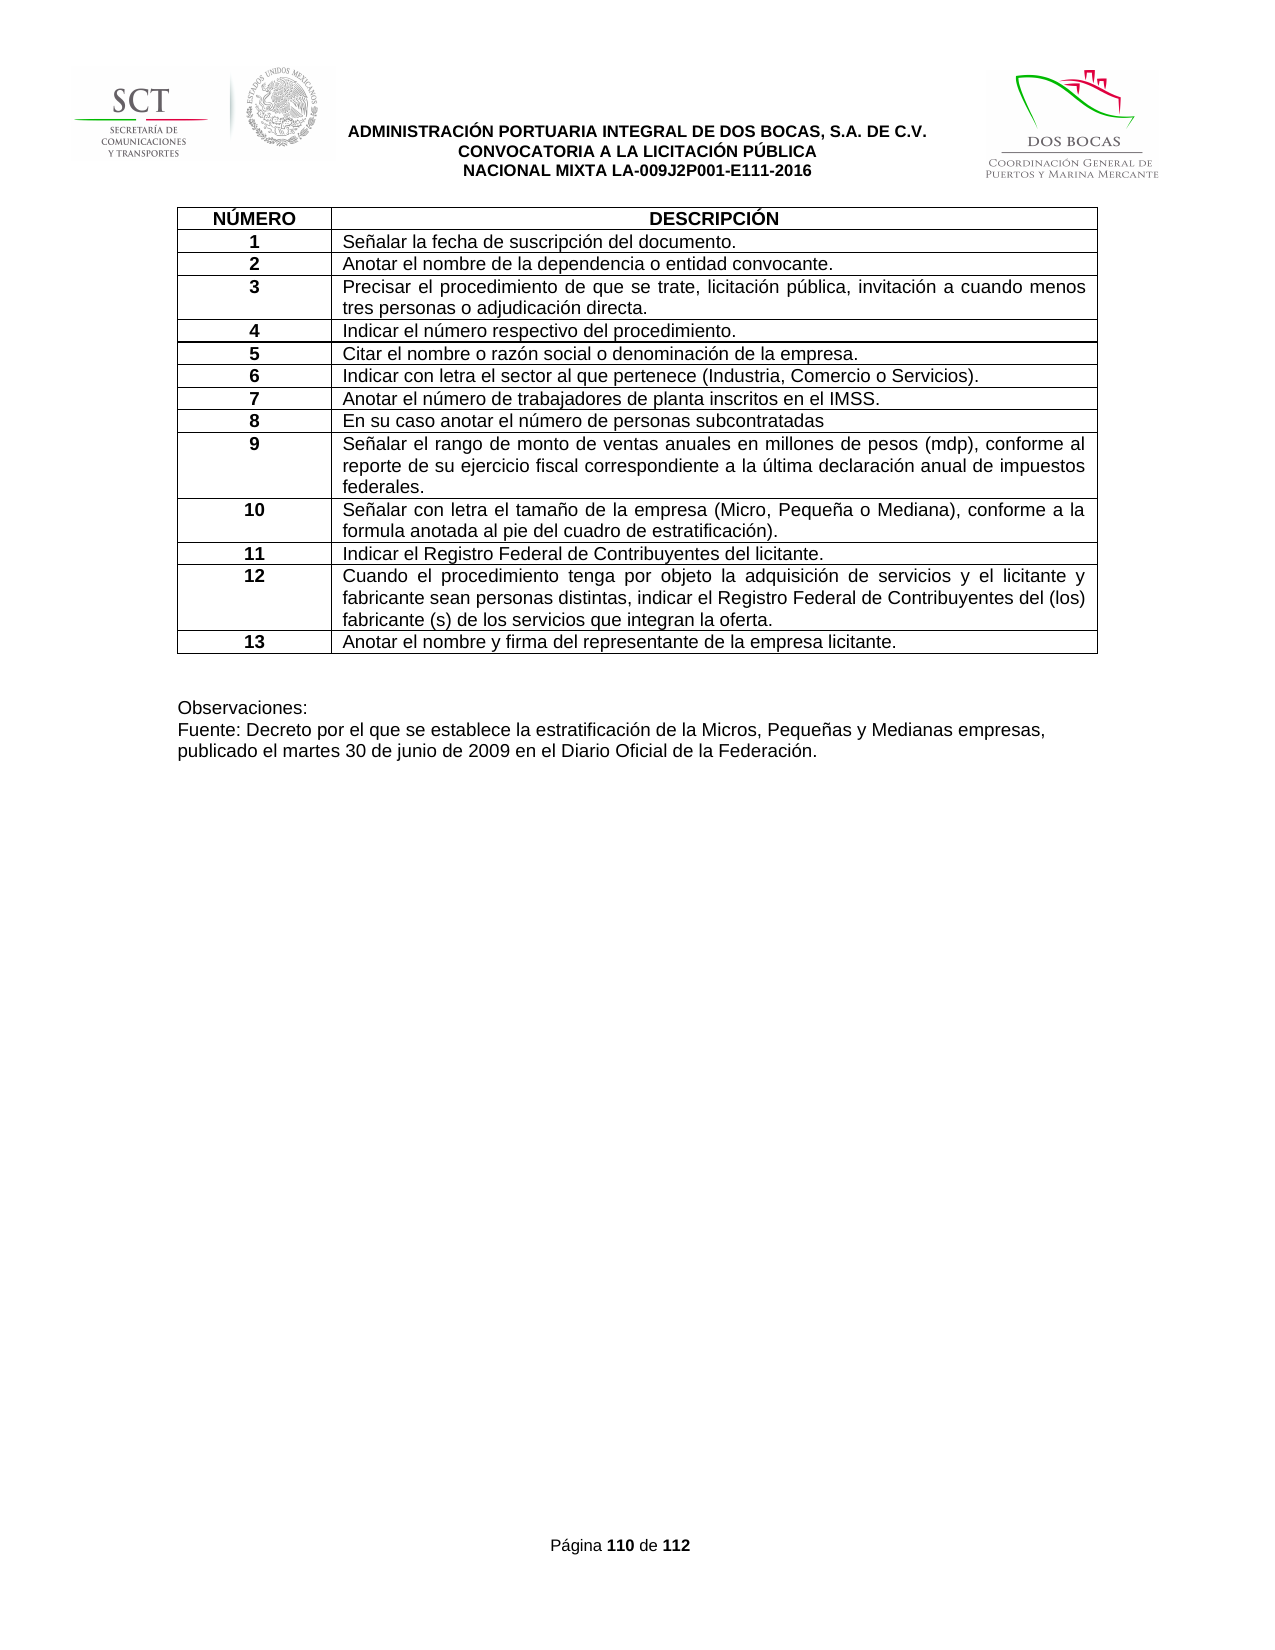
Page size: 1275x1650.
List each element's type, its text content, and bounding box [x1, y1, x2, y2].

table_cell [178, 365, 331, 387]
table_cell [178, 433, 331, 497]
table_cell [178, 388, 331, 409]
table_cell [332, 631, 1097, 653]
picture [985, 70, 1159, 180]
text Fuente: Decreto por el que se establece la estratificación de la Micros, Pequeñas y Medianas empresas, publicado el martes 30 de junio de 2009 en el Diario Oficial de la Federación. [177, 718, 1098, 761]
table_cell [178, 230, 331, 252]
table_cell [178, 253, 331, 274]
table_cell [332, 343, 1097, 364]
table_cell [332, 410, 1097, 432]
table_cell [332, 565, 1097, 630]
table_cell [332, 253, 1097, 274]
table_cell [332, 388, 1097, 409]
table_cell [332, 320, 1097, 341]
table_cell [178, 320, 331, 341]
picture [71, 66, 337, 161]
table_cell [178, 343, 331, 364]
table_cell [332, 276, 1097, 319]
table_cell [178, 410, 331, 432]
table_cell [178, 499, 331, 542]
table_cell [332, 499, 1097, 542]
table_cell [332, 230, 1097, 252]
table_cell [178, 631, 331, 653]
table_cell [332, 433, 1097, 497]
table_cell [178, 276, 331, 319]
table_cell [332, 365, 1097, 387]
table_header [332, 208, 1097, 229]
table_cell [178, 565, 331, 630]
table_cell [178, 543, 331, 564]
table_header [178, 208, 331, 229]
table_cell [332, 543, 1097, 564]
text Observaciones: [177, 697, 1098, 718]
